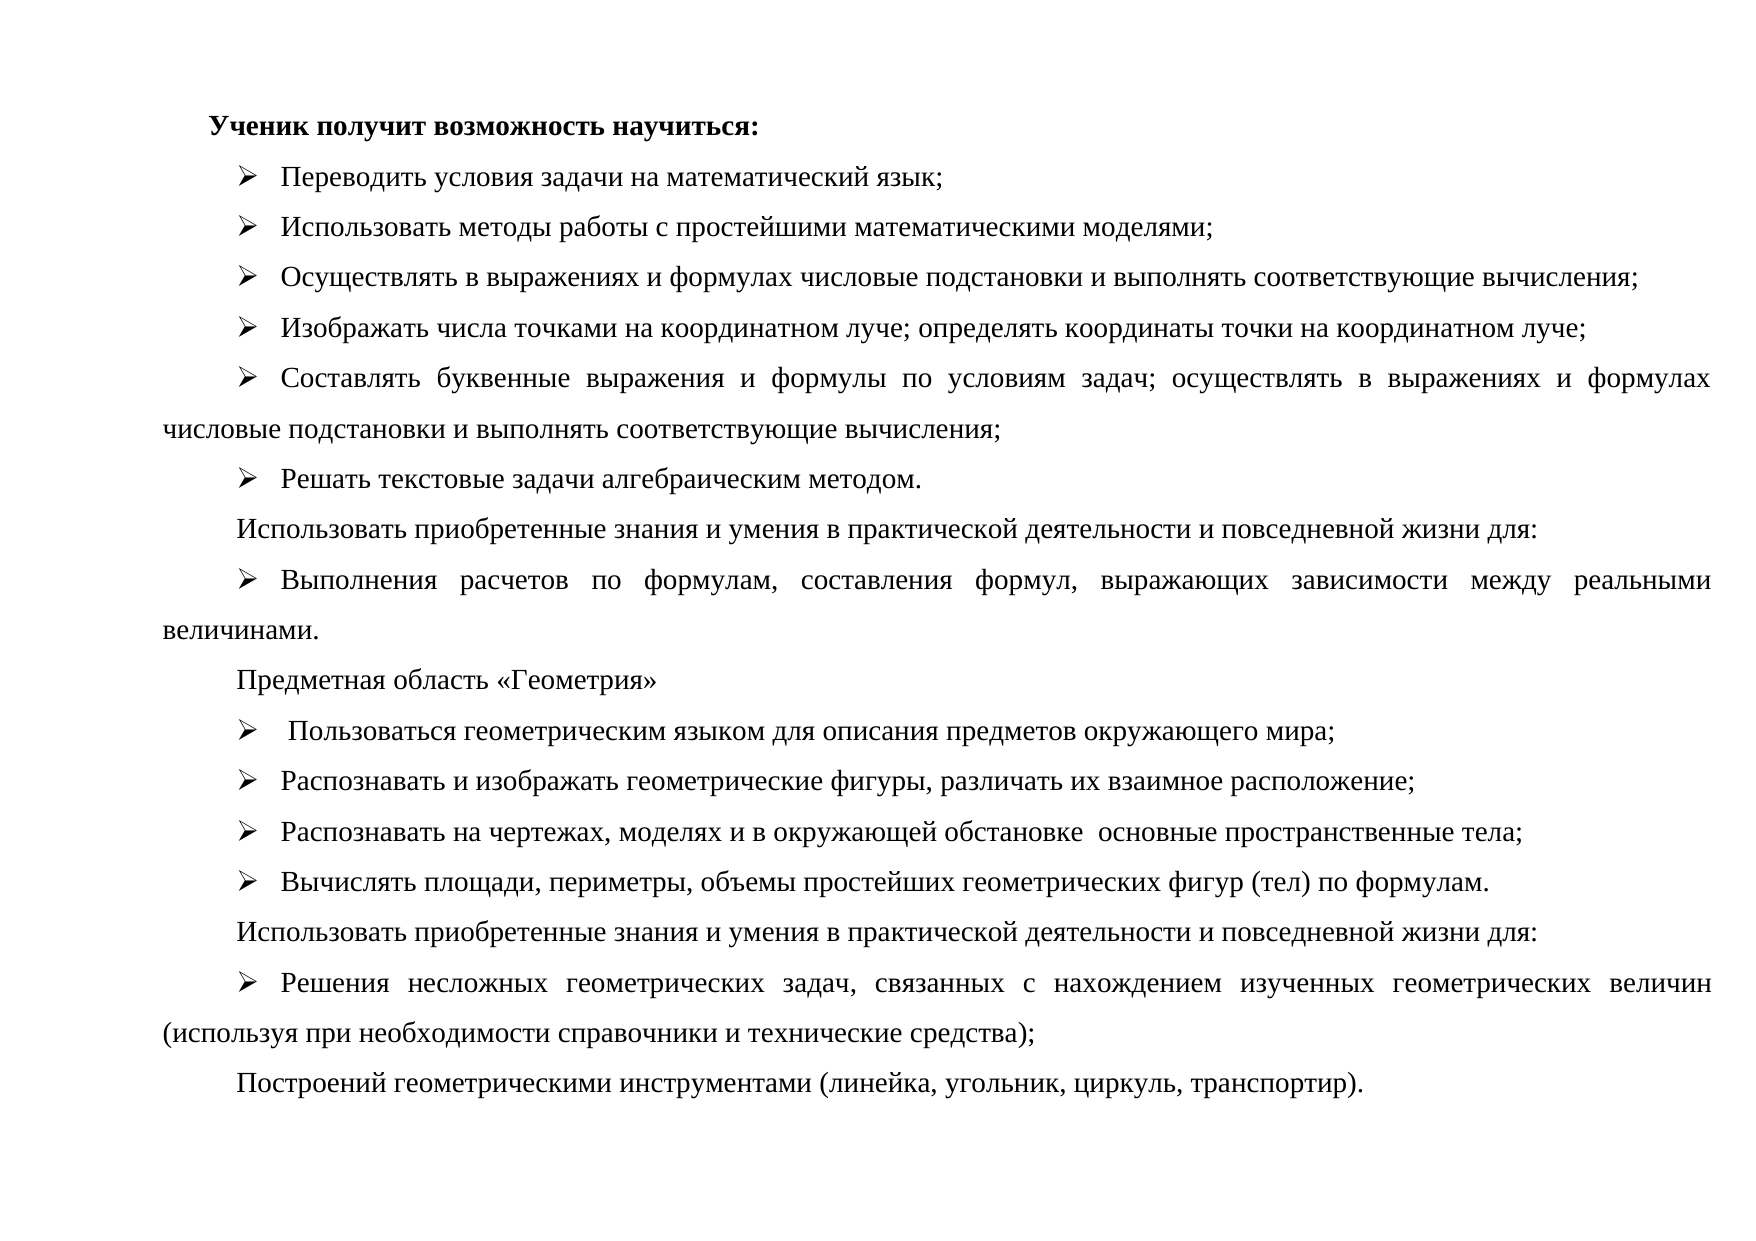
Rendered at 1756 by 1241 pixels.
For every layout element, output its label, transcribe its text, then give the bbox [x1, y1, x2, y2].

text Использовать приобретенные знания и умения в практической деятельности и повседневной жизни для: [162, 914, 1713, 948]
text Использовать приобретенные знания и умения в практической деятельности и повседневной жизни для: [162, 511, 1713, 545]
list Изображать числа точками на координатном луче; определять координаты точки на координатном луче; [162, 310, 1713, 343]
list Осуществлять в выражениях и формулах числовые подстановки и выполнять соответствующие вычисления; [162, 259, 1713, 293]
list Вычислять площади, периметры, объемы простейших геометрических фигур (тел) по формулам. [162, 864, 1713, 898]
list Решать текстовые задачи алгебраическим методом. [162, 461, 1713, 495]
text Предметная область «Геометрия» [162, 662, 1713, 696]
list Составлять буквенные выражения и формулы по условиям задач; осуществлять в выражениях и формулах числовые подстановки и выполнять соответствующие вычисления; [162, 360, 1713, 444]
list Пользоваться геометрическим языком для описания предметов окружающего мира; [162, 713, 1713, 746]
text Ученик получит возможность научиться: [134, 108, 1713, 142]
list Использовать методы работы с простейшими математическими моделями; [162, 209, 1713, 243]
list Выполнения расчетов по формулам, составления формул, выражающих зависимости между реальными величинами. [162, 562, 1713, 646]
list Распознавать и изображать геометрические фигуры, различать их взаимное расположение; [162, 763, 1713, 797]
list Решения несложных геометрических задач, связанных с нахождением изученных геометрических величин (используя при необходимости справочники и технические средства); [162, 965, 1713, 1049]
list Распознавать на чертежах, моделях и в окружающей обстановке основные пространственные тела; [162, 814, 1713, 847]
list Переводить условия задачи на математический язык; [162, 159, 1713, 192]
text Построений геометрическими инструментами (линейка, угольник, циркуль, транспортир). [162, 1066, 1713, 1099]
